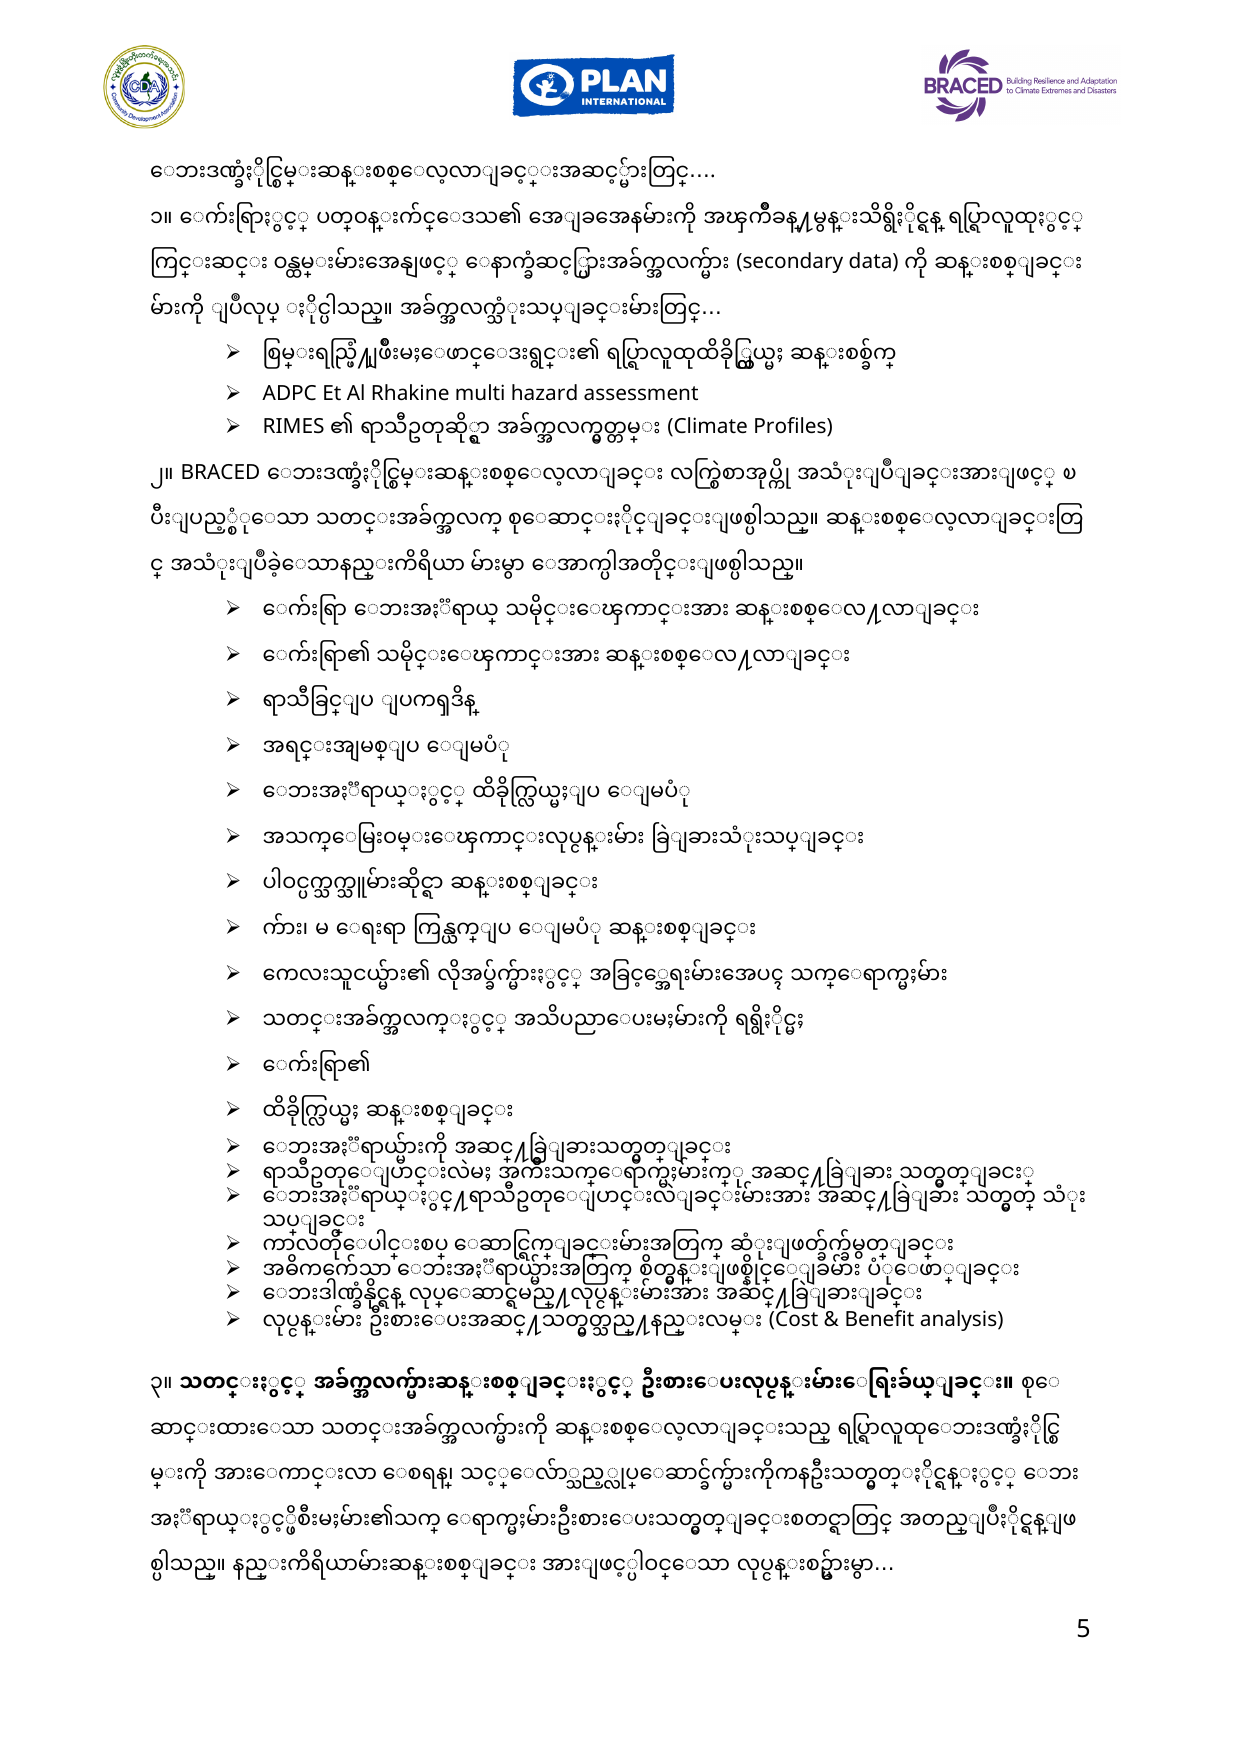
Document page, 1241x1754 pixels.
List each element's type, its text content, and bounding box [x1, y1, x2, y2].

list အဓိကက်ေသာ ေဘးအႏၱရာယ္မ်ားအတြက္ စိတ္မွန္းျဖစ္နိုင္ေျခမ်ား ပံုေဖာ္ျခင္း [225, 1256, 583, 1280]
list စြမ္းရည္ဖြံ႔ျဖိဳးမႈေဖာင္ေဒးရွင္း၏ ရပ္ရြာလူထုထိခို္က္လြယ္မႈ ဆန္းစစ္ခ်က္ [225, 332, 1090, 378]
list အရင္းအျမစ္ျပ ေျမပံု [225, 725, 1090, 770]
list ေဘးအႏၱရာယ္မ်ားကို အဆင္႔ခြဲျခားသတ္မွတ္ျခင္း [532, 1134, 1090, 1159]
list ရာသီခြင္ျပ ျပကၡဒိန္ [225, 679, 1090, 725]
list ေက်းရြာ၏ ထိခိုက္လြယ္မႈႏွင့္ စြမ္းေဆာင္ရည္ကို ဆန္းစစ္ျခင္း [225, 1043, 1090, 1089]
list က်ား၊ မ ေရးရာ ကြန္ယက္ျပ ေျမပံု ဆန္းစစ္ျခင္း [225, 907, 1090, 952]
list ေဘးဒါဏ္ခံနိုင္ရန္ လုပ္ေဆာင္ရမည္႔လုပ္ငန္းမ်ားအား အဆင္႔ခြဲျခားျခင္း [225, 1280, 792, 1304]
list ရာသီဥတုေျပာင္းလဲမႈ အက်ိဳးသက္ေရာက္မႈမ်ားက္ု အဆင္႔ခြဲျခား သတ္မွတ္ျခငး္ [225, 1159, 827, 1183]
list ရာသီဥတုေျပာင္းလဲမႈ အက်ိဳးသက္ေရာက္မႈမ်ားက္ု အဆင္႔ခြဲျခား သတ္မွတ္ျခငး္ [829, 1159, 1090, 1183]
list ေက်းရြာ၏ သမိုင္းေၾကာင္းအား ဆန္းစစ္ေလ႔လာျခင္း [225, 634, 1090, 679]
list ေဘးအႏၱရာယ္ႏွင္႔ရာသီဥတုေျပာင္းလဲျခင္းမ်ားအား အဆင္႔ခြဲျခား သတ္မွတ္ သံုးသပ္ျခင္း [225, 1183, 1090, 1231]
picture [103, 45, 185, 129]
list ကေလးသူငယ္မ်ား၏ လိုအပ္ခ်က္မ်ားႏွင့္ အခြင့္အေရးမ်ားအေပၚ သက္ေရာက္မႈမ်ား [225, 952, 1090, 998]
picture [920, 45, 1122, 125]
list သတင္းအခ်က္အလက္ႏွင့္ အသိပညာေပးမႈမ်ားကို ရရွိႏိုင္မႈ [225, 998, 1090, 1043]
list ADPC Et Al Rhakine multi hazard assessment [225, 378, 1090, 406]
list ပါဝင္ပက္သက္သူမ်ားဆိုင္ရာ ဆန္းစစ္ျခင္း [225, 861, 1090, 907]
list လုပ္ငန္းမ်ား ဦးစားေပးအဆင္႔သတ္မွတ္သည္႔နည္းလမ္း (Cost & Benefit analysis) [225, 1304, 1090, 1333]
list ေက်းရြာ ေဘးအႏၱရာယ္ သမိုင္းေၾကာင္းအား ဆန္းစစ္ေလ႔လာျခင္း [225, 588, 1090, 634]
list ကာလတိုေပါင္းစပ္ ေဆာင္ရြက္ျခင္းမ်ားအတြက္ ဆံုးျဖတ္ခ်က္ခ်မွတ္ျခင္း [675, 1231, 1090, 1256]
text ၃။ သတင္းႏွင့္ အခ်က္အလက္မ်ားဆန္းစစ္ျခင္းႏွင့္ ဦးစားေပးလုပ္ငန္းမ်ားေရြးခ်ယ္ျခင္း။ စုေဆာင္းထားေသာ သတင္းအခ်က္အလက္မ်ားကို ဆန္းစစ္ေလ့လာျခင္းသည္ ရပ္ရြာလူထုေဘးဒဏ္ခံႏိုင္စြမ္းကို အားေကာင္းလာ ေစရန္၊ သင့္ေလ်ာ္သည့္လုပ္ေဆာင္ခ်က္မ်ားကိုကနဦးသတ္မွတ္ႏိုင္ရန္ႏွင့္ ေဘးအႏၱရာယ္ႏွင့္ဖိစီးမႈမ်ား၏သက္ ေရာက္မႈမ်ားဦးစားေပးသတ္မွတ္ျခင္းစတင္ရာတြင္ အတည္ျပဳႏိုင္ရန္ျဖစ္ပါသည္။ နည္းကိရိယာမ်ားဆန္းစစ္ျခင္း အားျဖင့္ပါဝင္ေသာ လုပ္ငန္းစဥ္မ်ားမွာ… [150, 1361, 1090, 1589]
text ၂။ BRACED ေဘးဒဏ္ခံႏိုင္စြမ္းဆန္းစစ္ေလ့လာျခင္း လက္စြဲစာအုပ္ကို အသံုးျပဳျခင္းအားျဖင့္ ၿပီးျပည့္စံုေသာ သတင္းအခ်က္အလက္ စုေဆာင္းႏိုင္ျခင္းျဖစ္ပါသည္။ ဆန္းစစ္ေလ့လာျခင္းတြင္ အသံုးျပဳခဲ့ေသာနည္းကိရိယာ မ်ားမွာ ေအာက္ပါအတိုင္းျဖစ္ပါသည္။ [150, 452, 1090, 588]
text ေဘးဒဏ္ခံႏိုင္စြမ္းဆန္းစစ္ေလ့လာျခင့္းအဆင့္မ်ားတြင္…. [150, 150, 1090, 196]
list ေဘးအႏၱရာယ္ႏွင့္ ထိခိုက္လြယ္မႈျပ ေျမပံု [225, 770, 1090, 816]
list အဓိကက်ေသာ ေဘးအႏၱရာယ္မ်ားအတြက္ စိတ္မွန္းျဖစ္နိုင္ေျခမ်ား ပံုေဖာ္ျခင္း [585, 1256, 1090, 1280]
list အသက္ေမြးဝမ္းေၾကာင္းလုပ္ငန္းမ်ား ခြဲျခားသံုးသပ္ျခင္း [225, 816, 1090, 861]
picture [509, 52, 678, 120]
list ထိခိုက္လြယ္မႈ ဆန္းစစ္ျခင္း [225, 1089, 1090, 1134]
list ေဘးဒါဏ္ခံနိုင္ရန္ လုပ္ေဆာင္ရမည္႔လုပ္ငန္းမ်ားအား အဆင္႔ခြဲျခားျခင္း [794, 1280, 1090, 1304]
list ကာလတိုေပါင္းစပ္ ေဆာင္ရြက္ျခင္းမ်ားအတြက္ ဆံုးျဖတ္ခ်က္ခ်မွတ္ျခင္း [516, 1231, 673, 1256]
text ၁။ ေက်းရြာႏွင့္ ပတ္ဝန္းက်င္ေဒသ၏ အေျခအေနမ်ားကို အၾကိဳခန္႔မွန္းသိရွိႏိုင္ရန္ ရပ္ရြာလူထုႏွင့္ ကြင္းဆင္း ဝန္ထမ္းမ်ားအေနျဖင့္ ေနာက္ခံဆင့္ပြားအခ်က္အလက္မ်ား (secondary data) ကို ဆန္းစစ္ျခင္းမ်ားကို ျပဳလုပ္ ႏိုင္ပါသည္။ အခ်က္အလက္သံုးသပ္ျခင္းမ်ားတြင္… [150, 196, 1090, 332]
list ေဘးအႏၱရာယ္မ်ားကို အဆင္႔ခြဲျခားသတ္မွတ္ျခင္း [225, 1134, 530, 1159]
list RIMES ၏ ရာသီဥတုဆို္င္ရာ အခ်က္အလက္မွတ္တမ္း (Climate Profiles) [225, 406, 1090, 452]
list ကာလတိုေပါင္းစပ္ ေဆာင္ရြက္ျခင္းမ်ားအတြက္ ဆံုးျဖတ္ခ်က္ခ်မွတ္ျခင္း [225, 1231, 514, 1256]
